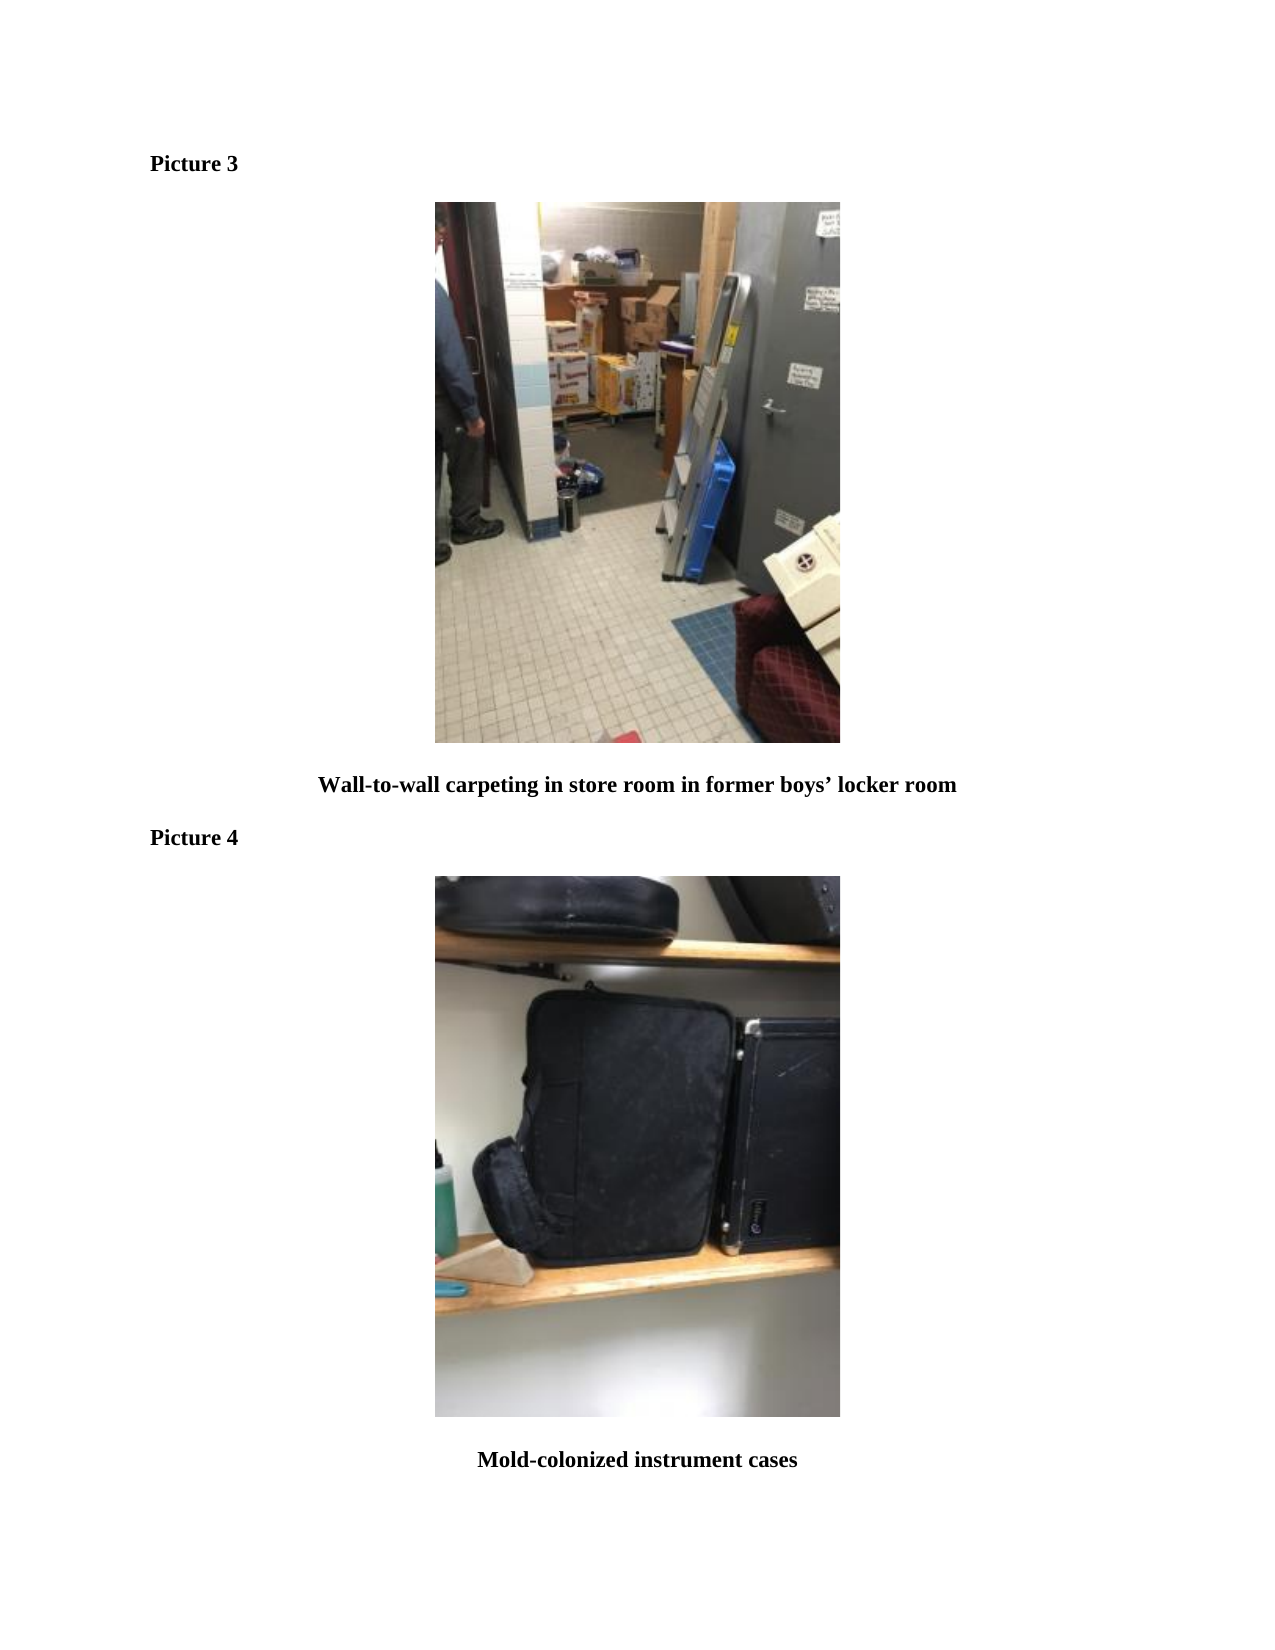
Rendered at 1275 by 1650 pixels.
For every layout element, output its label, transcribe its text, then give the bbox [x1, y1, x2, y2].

text Picture 3 [150, 150, 1125, 176]
text Picture 4 [150, 824, 1125, 851]
text Mold-colonized instrument cases [150, 1446, 1125, 1472]
picture [435, 202, 841, 743]
text Wall-to-wall carpeting in store room in former boys’ locker room [150, 771, 1125, 798]
picture [435, 876, 841, 1417]
